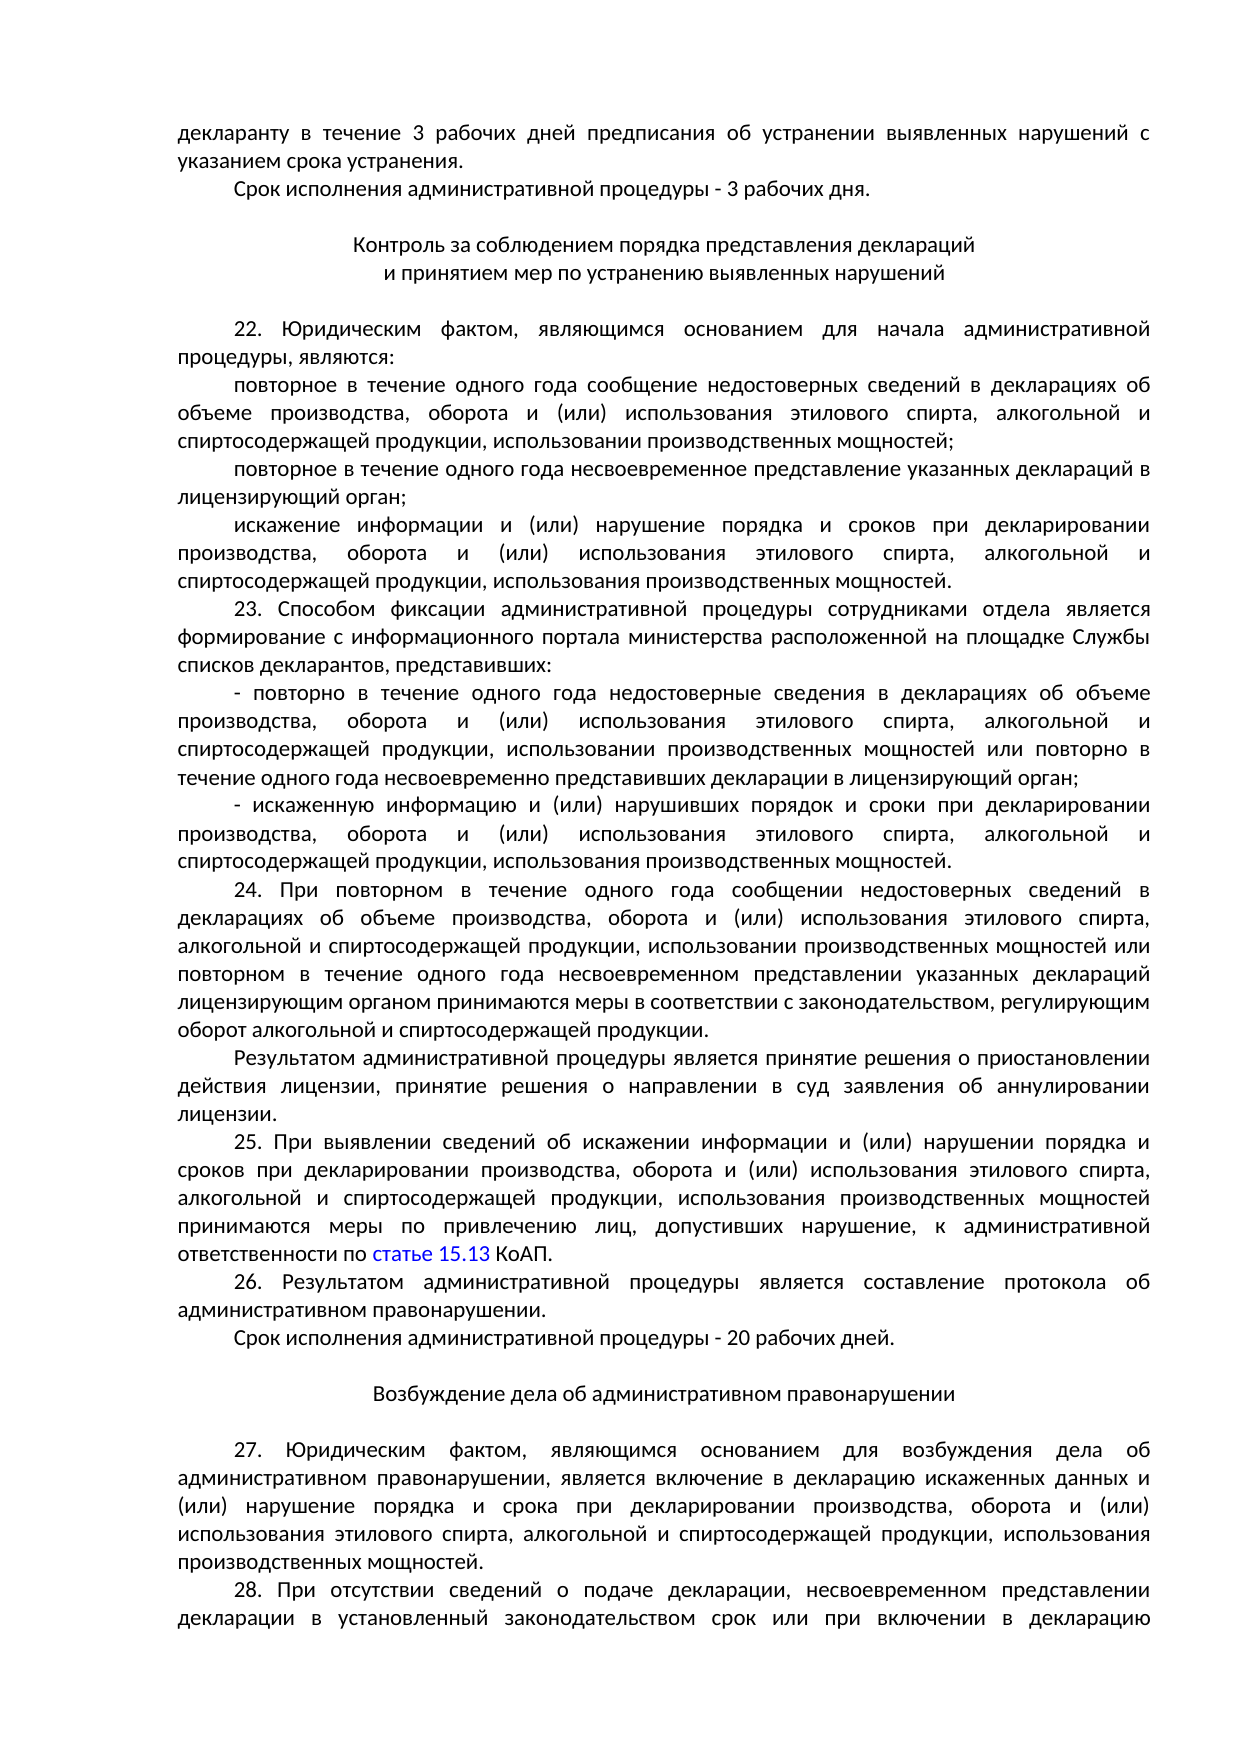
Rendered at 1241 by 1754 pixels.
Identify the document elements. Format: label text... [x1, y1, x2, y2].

text 27. Юридическим фактом, являющимся основанием для возбуждения дела об административном правонарушении, является включение в декларацию искаженных данных и (или) нарушение порядка и срока при декларировании производства, оборота и (или) использования этилового спирта, алкогольной и спиртосодержащей продукции, использования производственных мощностей. [177, 1435, 1152, 1575]
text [177, 118, 1152, 174]
text и принятием мер по устранению выявленных нарушений [177, 258, 1152, 286]
text 25. При выявлении сведений об искажении информации и (или) нарушении порядка и сроков при декларировании производства, оборота и (или) использования этилового спирта, алкогольной и спиртосодержащей продукции, использования производственных мощностей принимаются меры по привлечению лиц, допустивших нарушение, к административной ответственности по статье 15.13 КоАП. [177, 1127, 1152, 1267]
text Результатом административной процедуры является принятие решения о приостановлении действия лицензии, принятие решения о направлении в суд заявления об аннулировании лицензии. [177, 1043, 1152, 1127]
text 24. При повторном в течение одного года сообщении недостоверных сведений в декларациях об объеме производства, оборота и (или) использования этилового спирта, алкогольной и спиртосодержащей продукции, использовании производственных мощностей или повторном в течение одного года несвоевременном представлении указанных деклараций лицензирующим органом принимаются меры в соответствии с законодательством, регулирующим оборот алкогольной и спиртосодержащей продукции. [177, 875, 1152, 1043]
text 26. Результатом административной процедуры является составление протокола об административном правонарушении. [177, 1267, 1152, 1323]
text - повторно в течение одного года недостоверные сведения в декларациях об объеме производства, оборота и (или) использования этилового спирта, алкогольной и спиртосодержащей продукции, использовании производственных мощностей или повторно в течение одного года несвоевременно представивших декларации в лицензирующий орган; [177, 678, 1152, 791]
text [177, 1575, 1152, 1631]
text искажение информации и (или) нарушение порядка и сроков при декларировании производства, оборота и (или) использования этилового спирта, алкогольной и спиртосодержащей продукции, использования производственных мощностей. [177, 510, 1152, 594]
text - искаженную информацию и (или) нарушивших порядок и сроки при декларировании производства, оборота и (или) использования этилового спирта, алкогольной и спиртосодержащей продукции, использования производственных мощностей. [177, 791, 1152, 875]
text Контроль за соблюдением порядка представления деклараций [177, 230, 1152, 258]
text Срок исполнения административной процедуры - 20 рабочих дней. [177, 1323, 1152, 1351]
text Возбуждение дела об административном правонарушении [177, 1379, 1152, 1407]
text 23. Способом фиксации административной процедуры сотрудниками отдела является формирование с информационного портала министерства расположенной на площадке Службы списков декларантов, представивших: [177, 594, 1152, 678]
text Срок исполнения административной процедуры - 3 рабочих дня. [177, 174, 1152, 202]
text повторное в течение одного года несвоевременное представление указанных деклараций в лицензирующий орган; [177, 454, 1152, 510]
text повторное в течение одного года сообщение недостоверных сведений в декларациях об объеме производства, оборота и (или) использования этилового спирта, алкогольной и спиртосодержащей продукции, использовании производственных мощностей; [177, 370, 1152, 454]
text 22. Юридическим фактом, являющимся основанием для начала административной процедуры, являются: [177, 314, 1152, 370]
